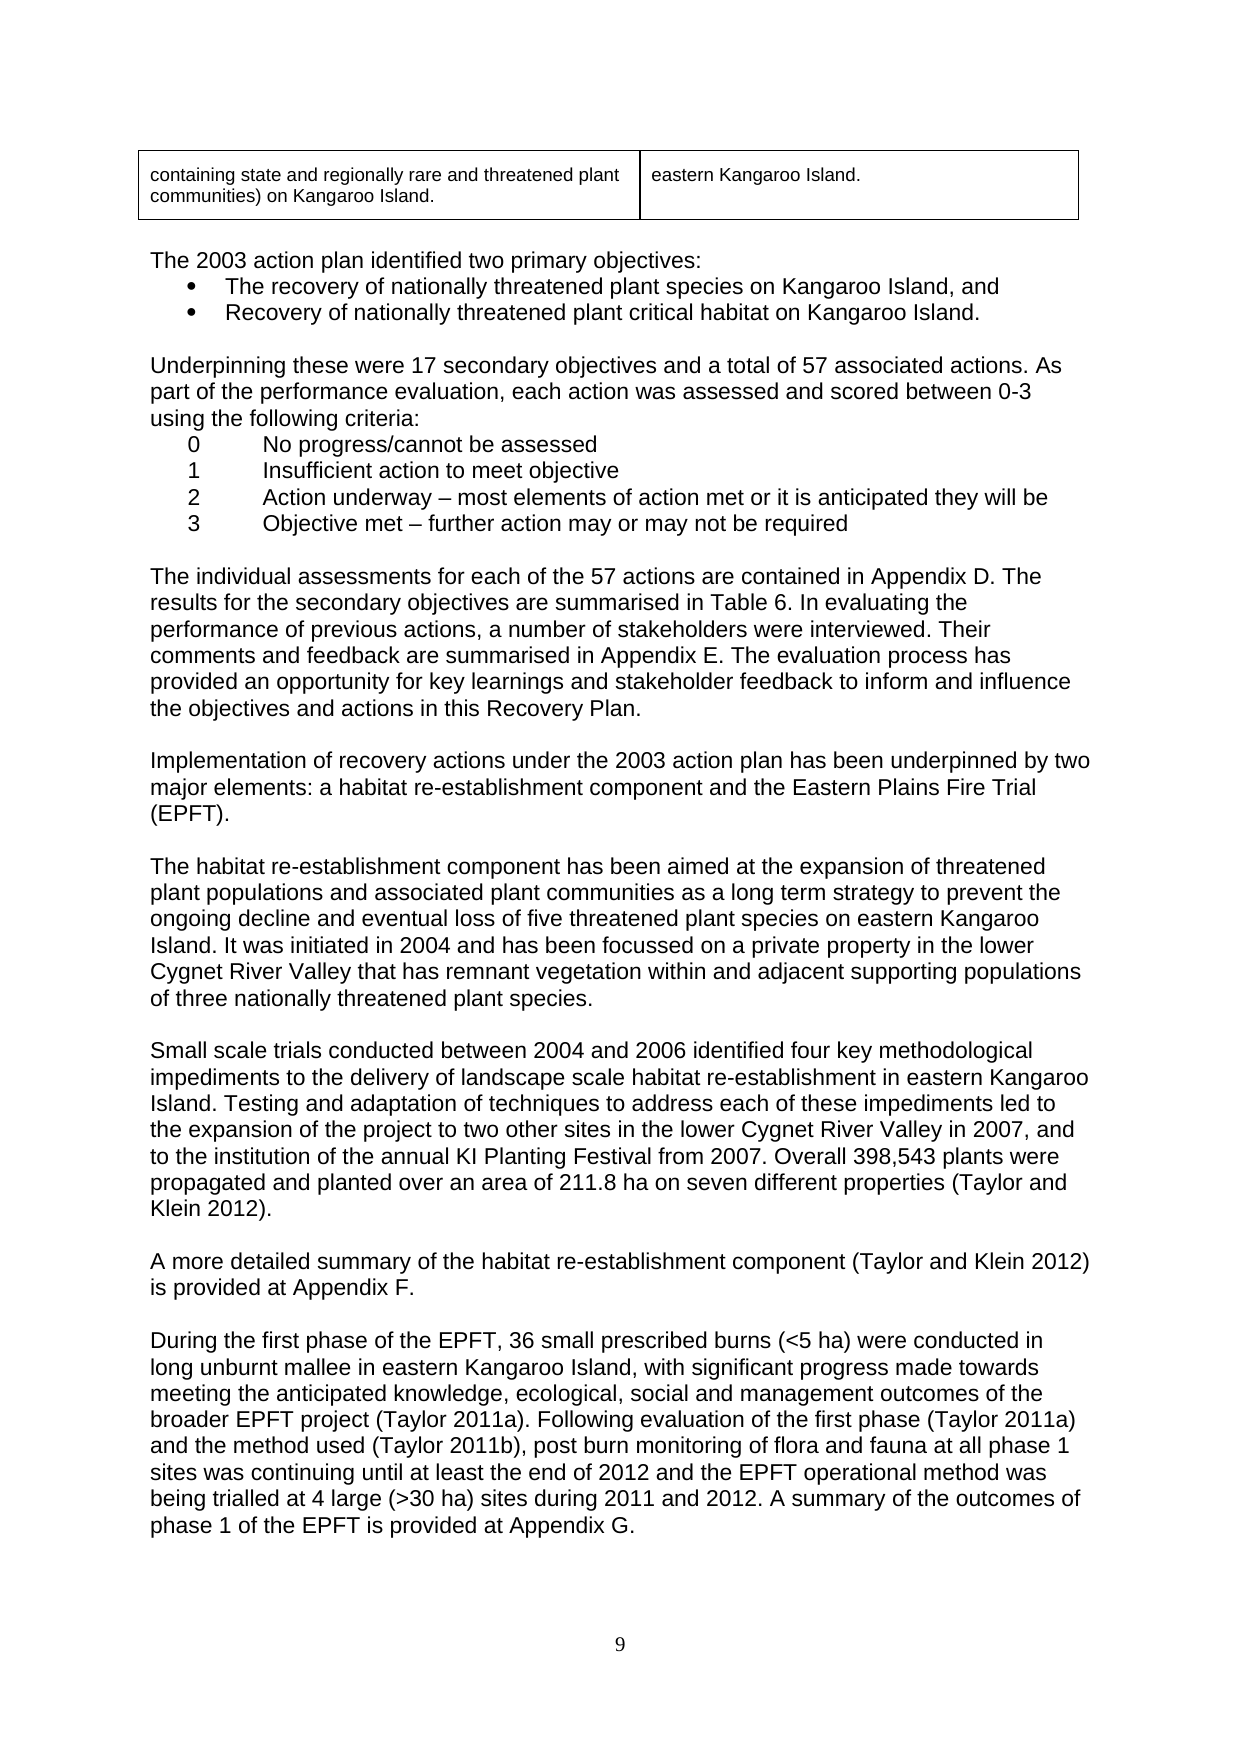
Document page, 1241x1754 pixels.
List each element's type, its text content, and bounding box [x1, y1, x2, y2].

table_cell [139, 151, 639, 219]
text Underpinning these were 17 secondary objectives and a total of 57 associated actions. As part of the performance evaluation, each action was assessed and scored between 0-3 using the following criteria: [150, 352, 1090, 431]
text The individual assessments for each of the 57 actions are contained in Appendix D. The results for the secondary objectives are summarised in Table 6. In evaluating the performance of previous actions, a number of stakeholders were interviewed. Their comments and feedback are summarised in Appendix E. The evaluation process has provided an opportunity for key learnings and stakeholder feedback to inform and influence the objectives and actions in this Recovery Plan. [150, 563, 1090, 721]
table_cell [641, 151, 1078, 219]
text Implementation of recovery actions under the 2003 action plan has been underpinned by two major elements: a habitat re-establishment component and the Eastern Plains Fire Trial (EPFT). [150, 747, 1090, 826]
list Insufficient action to meet objective [187, 457, 1090, 484]
list The recovery of nationally threatened plant species on , and [187, 273, 1090, 299]
list Recovery of nationally threatened plant critical habitat on . [187, 299, 1090, 326]
text The 2003 action plan identified two primary objectives: [150, 247, 1090, 273]
list Objective met – further action may or may not be required [187, 510, 1090, 536]
list No progress/cannot be assessed [187, 431, 1090, 457]
list Action underway – most elements of action met or it is anticipated they will be [187, 484, 1090, 510]
text Small scale trials conducted between 2004 and 2006 identified four key methodological impediments to the delivery of landscape scale habitat re-establishment in eastern Kangaroo Island. Testing and adaptation of techniques to address each of these impediments led to the expansion of the project to two other sites in the lower Cygnet River Valley in 2007, and to the institution of the annual KI Planting Festival from 2007. Overall 398,543 plants were propagated and planted over an area of 211.8 ha on seven different properties (Taylor and Klein 2012). [150, 1037, 1090, 1222]
text During the first phase of the EPFT, 36 small prescribed burns (<5 ha) were conducted in long unburnt mallee in eastern Kangaroo Island, with significant progress made towards meeting the anticipated knowledge, ecological, social and management outcomes of the broader EPFT project (Taylor 2011a). Following evaluation of the first phase (Taylor 2011a) and the method used (Taylor 2011b), post burn monitoring of flora and fauna at all phase 1 sites was continuing until at least the end of 2012 and the EPFT operational method was being trialled at 4 large (>30 ha) sites during 2011 and 2012. A summary of the outcomes of phase 1 of the EPFT is provided at Appendix G. [150, 1327, 1090, 1538]
text A more detailed summary of the habitat re-establishment component (Taylor and Klein 2012) is provided at Appendix F. [150, 1248, 1090, 1301]
text The habitat re-establishment component has been aimed at the expansion of threatened plant populations and associated plant communities as a long term strategy to prevent the ongoing decline and eventual loss of five threatened plant species on eastern Kangaroo Island. It was initiated in 2004 and has been focussed on a private property in the lower Cygnet River Valley that has remnant vegetation within and adjacent supporting populations of three nationally threatened plant species. [150, 853, 1090, 1011]
